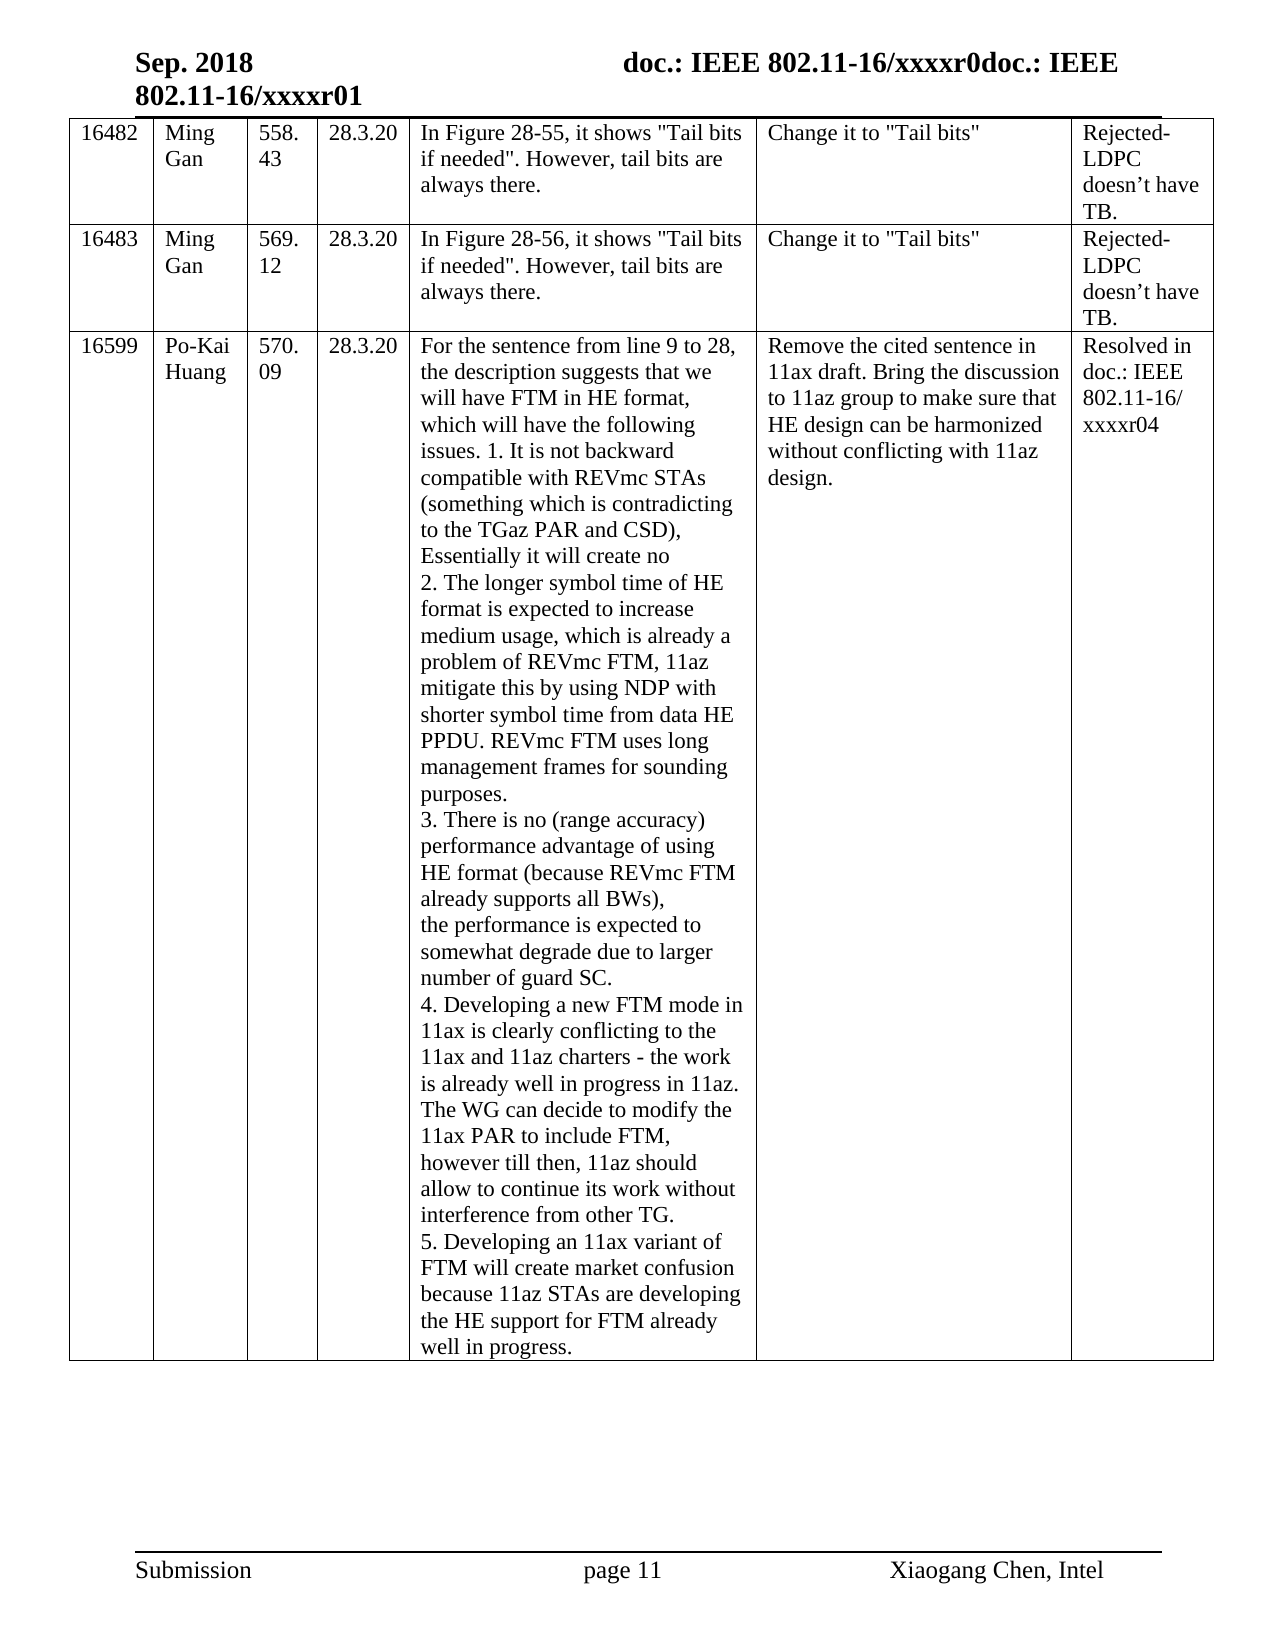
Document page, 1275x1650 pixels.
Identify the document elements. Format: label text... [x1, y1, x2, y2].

table_cell 28.3.20 [318, 119, 409, 224]
table_cell In Figure 28-55, it shows "Tail bits if needed". However, tail bits are always there. [410, 119, 756, 224]
table_cell 16599 [70, 332, 153, 1359]
table_cell 16482 [70, 119, 153, 224]
table_cell 28.3.20 [318, 332, 409, 1359]
table_cell Remove the cited sentence in 11ax draft. Bring the discussion to 11az group to make sure that HE design can be harmonized without conflicting with 11az design. [757, 332, 1071, 1359]
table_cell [757, 119, 1071, 224]
table_cell 570.09 [248, 332, 317, 1359]
table_cell Po-Kai Huang [154, 332, 247, 1359]
table_cell 16483 [70, 225, 153, 331]
table_cell Rejected- LDPC doesn’t have TB. [1072, 225, 1213, 331]
table_cell For the sentence from line 9 to 28, the description suggests that we will have FTM in HE format, which will have the following issues. 1. It is not backward compatible with REVmc STAs (something which is contradicting to the TGaz PAR and CSD), Essentially it will create no 2. The longer symbol time of HE format is expected to increase medium usage, which is already a problem of REVmc FTM, 11az mitigate this by using NDP with shorter symbol time from data HE PPDU. REVmc FTM uses long management frames for sounding purposes. 3. There is no (range accuracy) performance advantage of using HE format (because REVmc FTM already supports all BWs), the performance is expected to somewhat degrade due to larger number of guard SC. 4. Developing a new FTM mode in 11ax is clearly conflicting to the 11ax and 11az charters - the work is already well in progress in 11az. The WG can decide to modify the 11ax PAR to include FTM, however till then, 11az should allow to continue its work without interference from other TG. 5. Developing an 11ax variant of FTM will create market confusion because 11az STAs are developing the HE support for FTM already well in progress. [410, 332, 756, 1359]
table_cell Ming Gan [154, 119, 247, 224]
table_cell In Figure 28-56, it shows "Tail bits if needed". However, tail bits are always there. [410, 225, 756, 331]
table_cell 28.3.20 [318, 225, 409, 331]
table_cell 569.12 [248, 225, 317, 331]
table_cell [1072, 119, 1213, 224]
table_cell Change it to "Tail bits" [757, 225, 1071, 331]
table_cell Ming Gan [154, 225, 247, 331]
table_cell 558.43 [248, 119, 317, 224]
table_cell Resolved in 18/1181r4 [1072, 332, 1213, 1359]
